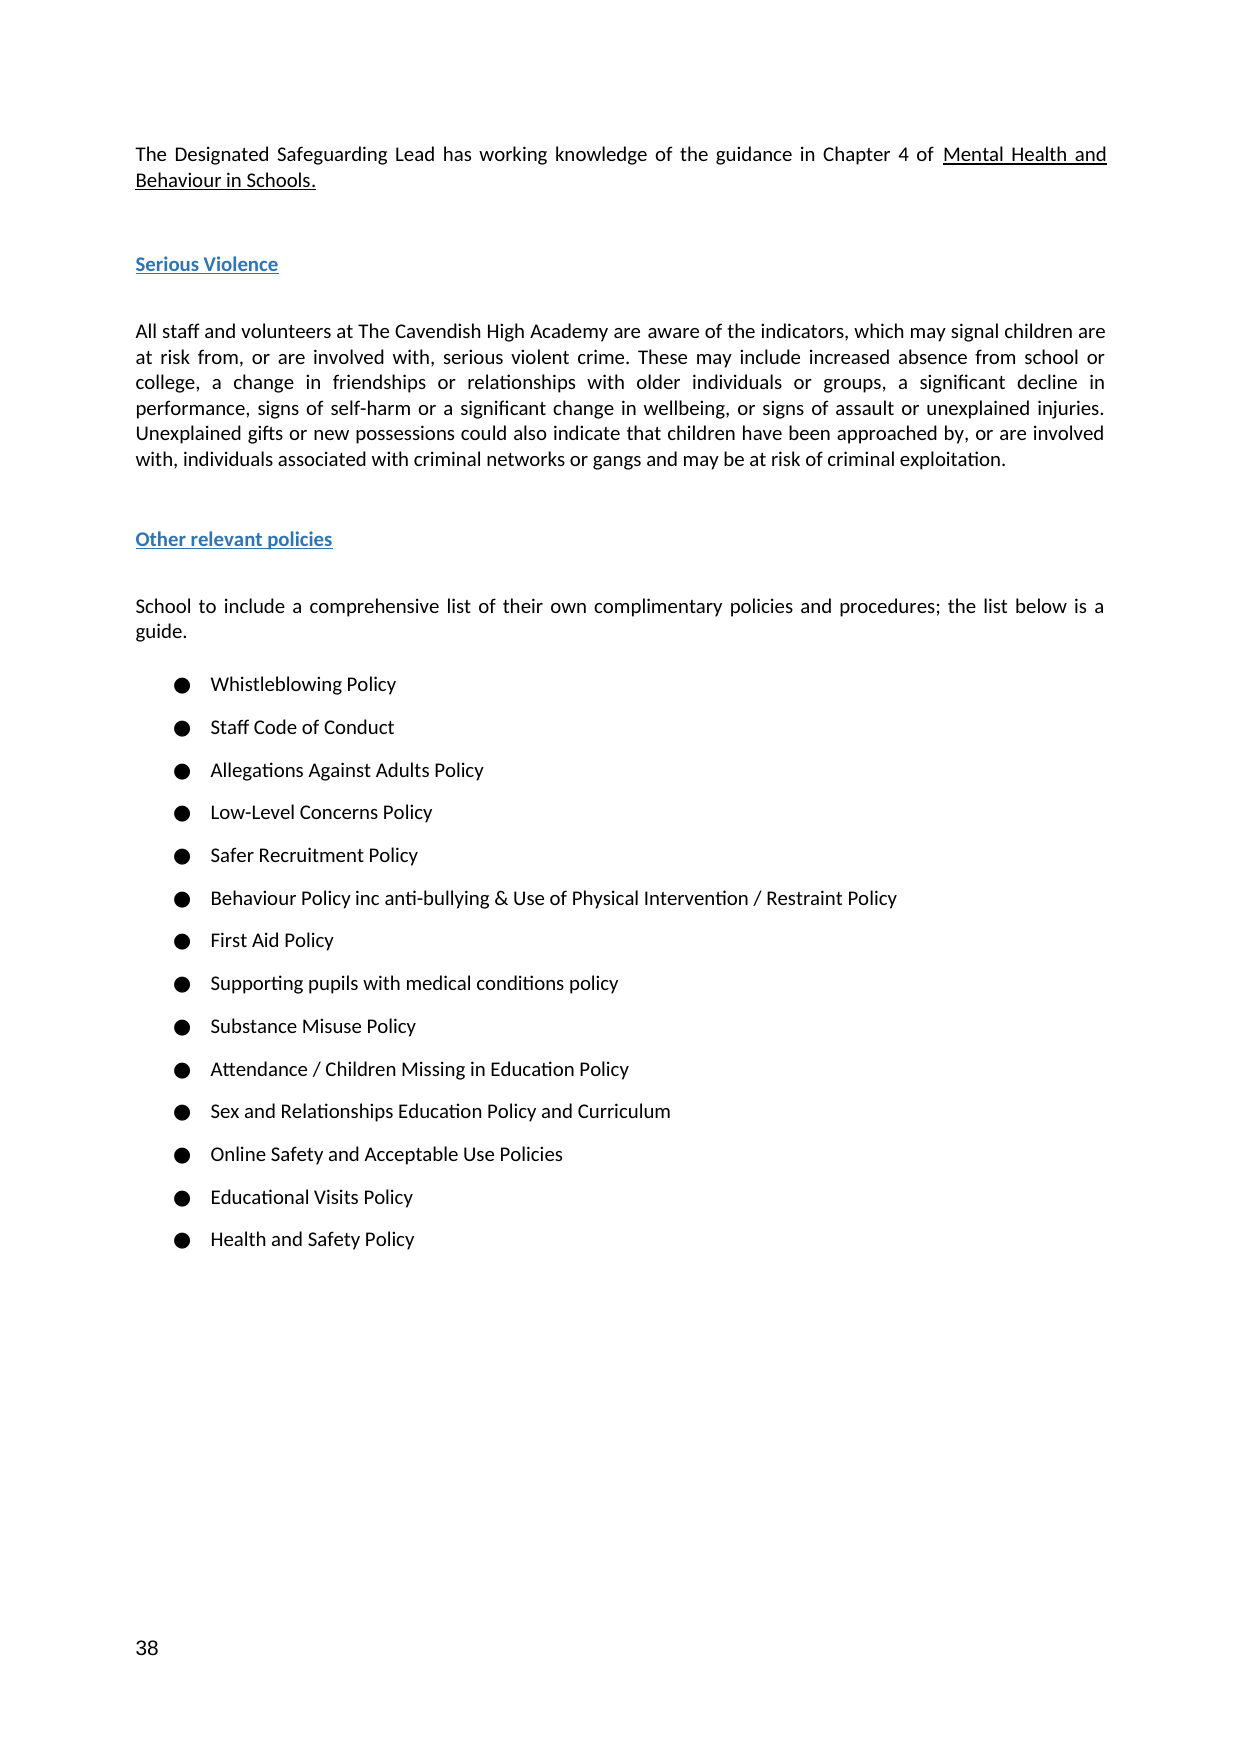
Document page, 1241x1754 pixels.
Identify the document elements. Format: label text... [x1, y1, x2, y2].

list Educational Visits Policy [173, 1173, 1107, 1216]
list Allegations Against Adults Policy [173, 746, 1107, 789]
subtitle Serious Violence [135, 251, 1107, 277]
list Low-Level Concerns Policy [173, 789, 1107, 832]
list Supporting pupils with medical conditions policy [173, 960, 1107, 1002]
list Online Safety and Acceptable Use Policies [173, 1131, 1107, 1173]
list Safer Recruitment Policy [173, 832, 1107, 874]
list First Aid Policy [173, 917, 1107, 960]
list Staff Code of Conduct [173, 703, 1107, 746]
list Behaviour Policy inc anti-bullying & Use of Physical Intervention / Restraint Policy [173, 874, 1107, 917]
list Sex and Relationships Education Policy and Curriculum [173, 1088, 1107, 1131]
list Attendance / Children Missing in Education Policy [173, 1045, 1107, 1088]
text All staff and volunteers at The Cavendish High Academy are aware of the indicators, which may signal children are at risk from, or are involved with, serious violent crime. These may include increased absence from school or college, a change in friendships or relationships with older individuals or groups, a significant decline in performance, signs of self-harm or a significant change in wellbeing, or signs of assault or unexplained injuries. Unexplained gifts or new possessions could also indicate that children have been approached by, or are involved with, individuals associated with criminal networks or gangs and may be at risk of criminal exploitation. [135, 319, 1107, 471]
list Health and Safety Policy [173, 1216, 1107, 1259]
subtitle Other relevant policies [135, 526, 1107, 551]
text The Designated Safeguarding Lead has working knowledge of the guidance in Chapter 4 of Mental Health and Behaviour in Schools. [135, 142, 1107, 192]
text School to include a comprehensive list of their own complimentary policies and procedures; the list below is a guide. [135, 593, 1107, 644]
list Substance Misuse Policy [173, 1002, 1107, 1045]
list Whistleblowing Policy [173, 661, 1107, 703]
